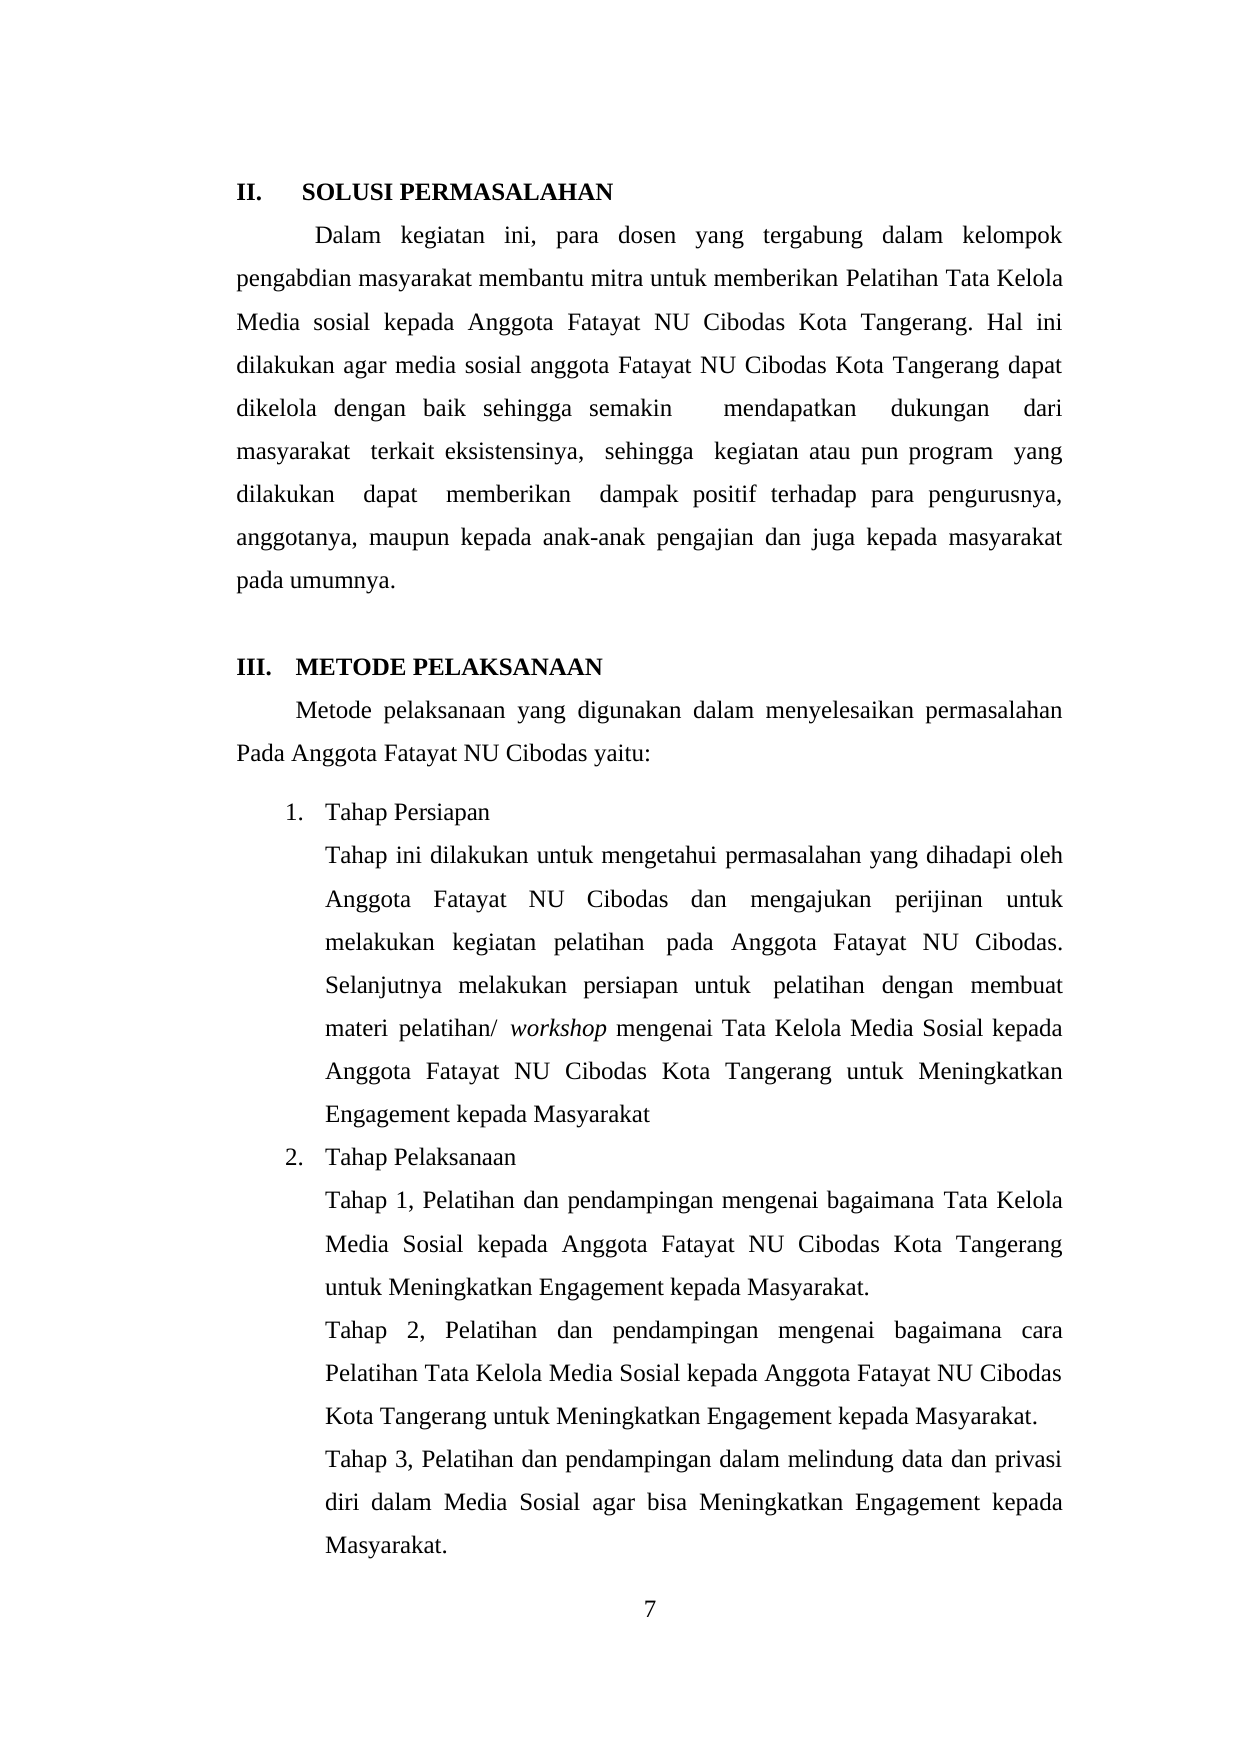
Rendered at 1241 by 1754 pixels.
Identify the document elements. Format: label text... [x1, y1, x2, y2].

text Tahap 3, Pelatihan dan pendampingan dalam melindung data dan privasi diri dalam Media Sosial agar bisa Meningkatkan Engagement kepada Masyarakat. [325, 1444, 1063, 1559]
subtitle METODE PELAKSANAAN [236, 652, 1063, 680]
list SOLUSI PERMASALAHAN [236, 177, 1063, 206]
text Tahap 1, Pelatihan dan pendampingan mengenai bagaimana Tata Kelola Media Sosial kepada Anggota Fatayat NU Cibodas Kota Tangerang untuk Meningkatkan Engagement kepada Masyarakat. [325, 1186, 1063, 1301]
text Tahap ini dilakukan untuk mengetahui permasalahan yang dihadapi oleh Anggota Fatayat NU Cibodas dan mengajukan perijinan untuk melakukan kegiatan pelatihan pada Anggota Fatayat NU Cibodas. Selanjutnya melakukan persiapan untuk pelatihan dengan membuat materi pelatihan/ workshop mengenai Tata Kelola Media Sosial kepada Anggota Fatayat NU Cibodas Kota Tangerang untuk Meningkatkan Engagement kepada Masyarakat [325, 841, 1063, 1128]
text Tahap 2, Pelatihan dan pendampingan mengenai bagaimana cara Pelatihan Tata Kelola Media Sosial kepada Anggota Fatayat NU Cibodas Kota Tangerang untuk Meningkatkan Engagement kepada Masyarakat. [325, 1315, 1063, 1430]
text Metode pelaksanaan yang digunakan dalam menyelesaikan permasalahan Pada Anggota Fatayat NU Cibodas yaitu: [236, 695, 1063, 767]
list Tahap Pelaksanaan [285, 1142, 1063, 1171]
list Tahap Persiapan [285, 797, 1063, 826]
text Dalam kegiatan ini, para dosen yang tergabung dalam kelompok pengabdian masyarakat membantu mitra untuk memberikan Pelatihan Tata Kelola Media sosial kepada Anggota Fatayat NU Cibodas Kota Tangerang. Hal ini dilakukan agar media sosial anggota Fatayat NU Cibodas Kota Tangerang dapat dikelola dengan baik sehingga semakin mendapatkan dukungan dari masyarakat terkait eksistensinya, sehingga kegiatan atau pun program yang dilakukan dapat memberikan dampak positif terhadap para pengurusnya, anggotanya, maupun kepada anak-anak pengajian dan juga kepada masyarakat pada umumnya. [236, 220, 1063, 594]
